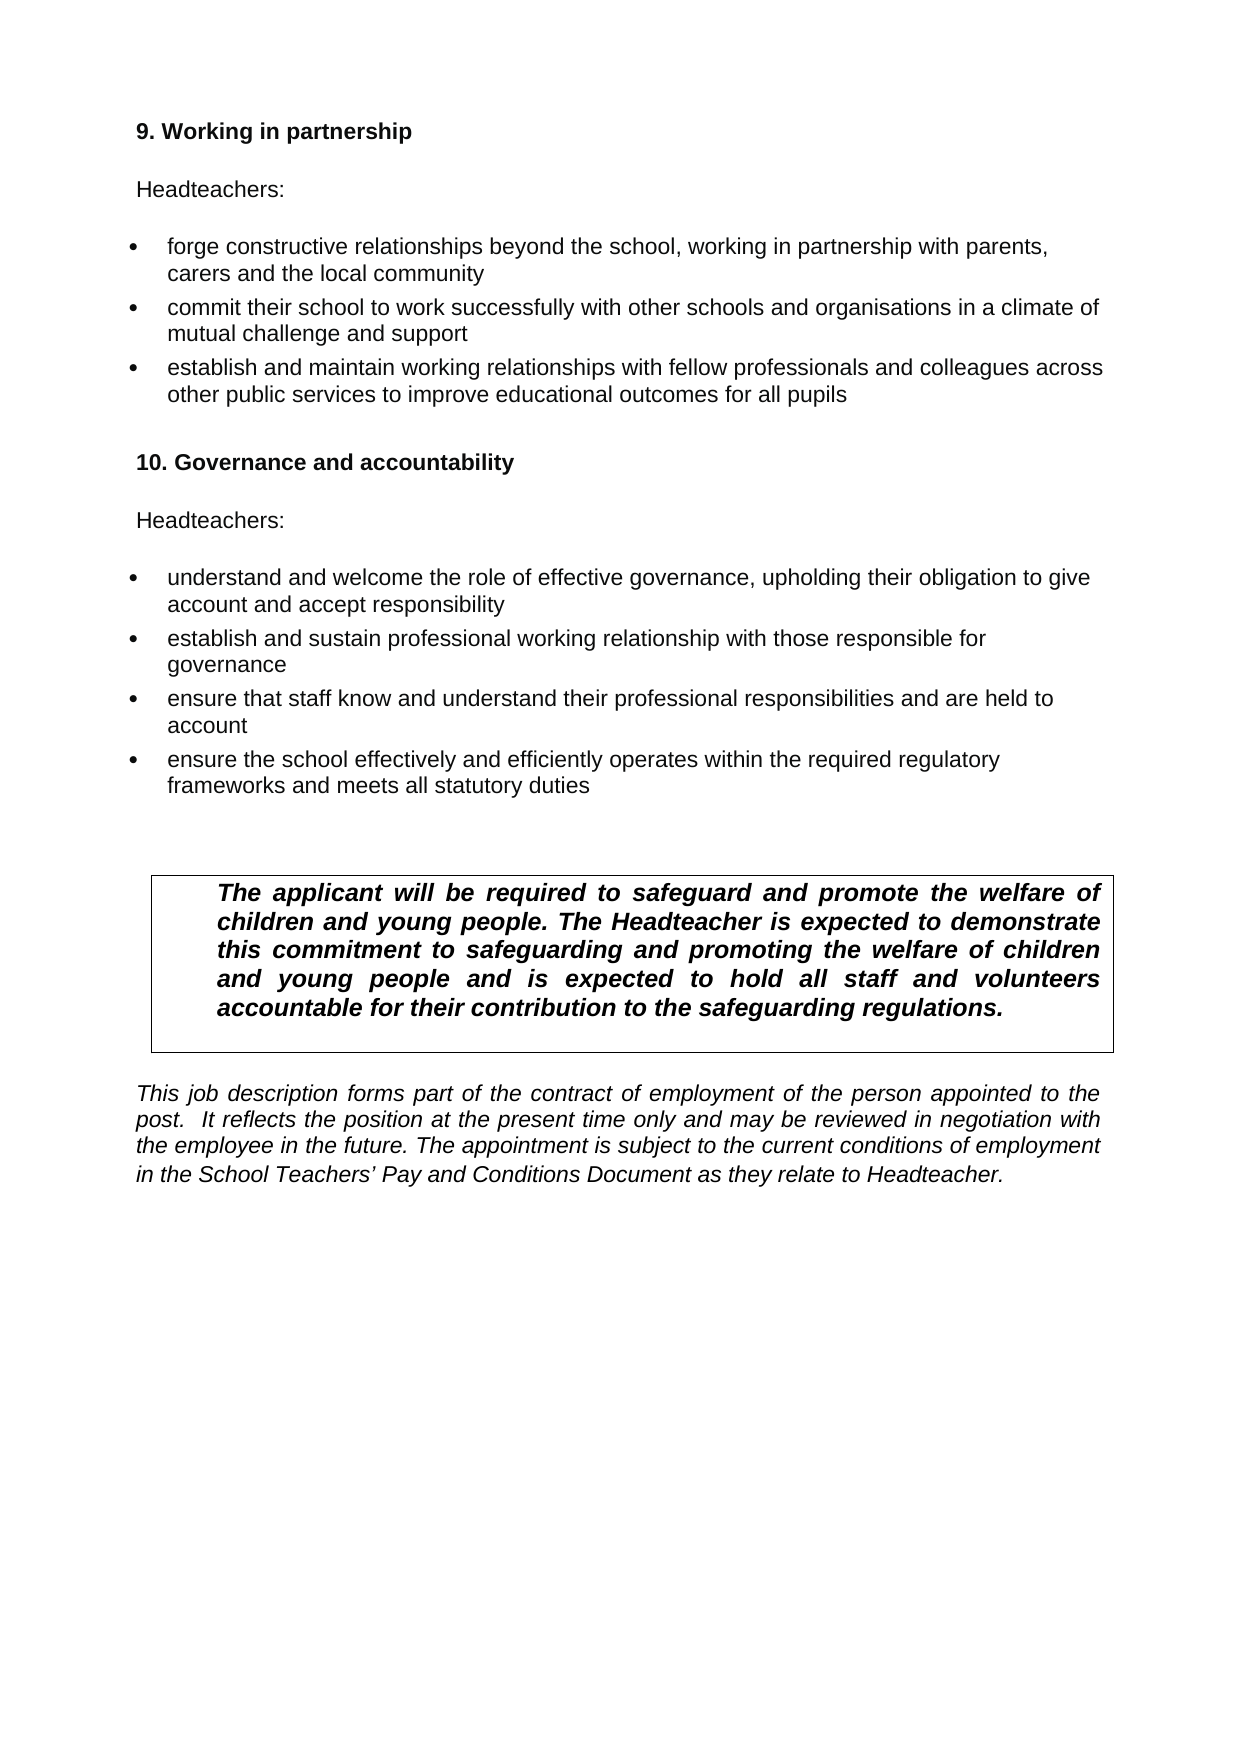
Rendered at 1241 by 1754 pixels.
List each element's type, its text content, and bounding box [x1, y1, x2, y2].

text 10. Governance and accountability [136, 449, 1104, 475]
list commit their school to work successfully with other schools and organisations in a climate of mutual challenge and support [129, 294, 1104, 347]
list understand and welcome the role of effective governance, upholding their obligation to give account and accept responsibility [129, 564, 1104, 617]
text This job description forms part of the contract of employment of the person appointed to the post. It reflects the position at the present time only and may be reviewed in negotiation with the employee in the future. The appointment is subject to the current conditions of employment in the School Teachers’ Pay and Conditions Document as they relate to Headteacher. [136, 1080, 1104, 1188]
text Headteachers: [136, 507, 1104, 533]
list establish and sustain professional working relationship with those responsible for governance [129, 625, 1104, 677]
list forge constructive relationships beyond the school, working in partnership with parents, carers and the local community [129, 233, 1104, 286]
list ensure the school effectively and efficiently operates within the required regulatory frameworks and meets all statutory duties [129, 746, 1104, 798]
text Headteachers: [136, 176, 1104, 202]
list establish and maintain working relationships with fellow professionals and colleagues across other public services to improve educational outcomes for all pupils [129, 354, 1104, 407]
text The applicant will be required to safeguard and promote the welfare of children and young people. The Headteacher is expected to demonstrate this commitment to safeguarding and promoting the welfare of children and young people and is expected to hold all staff and volunteers accountable for their contribution to the safeguarding regulations. [152, 876, 1113, 1022]
list ensure that staff know and understand their professional responsibilities and are held to account [129, 685, 1104, 738]
text 9. Working in partnership [136, 118, 1104, 144]
